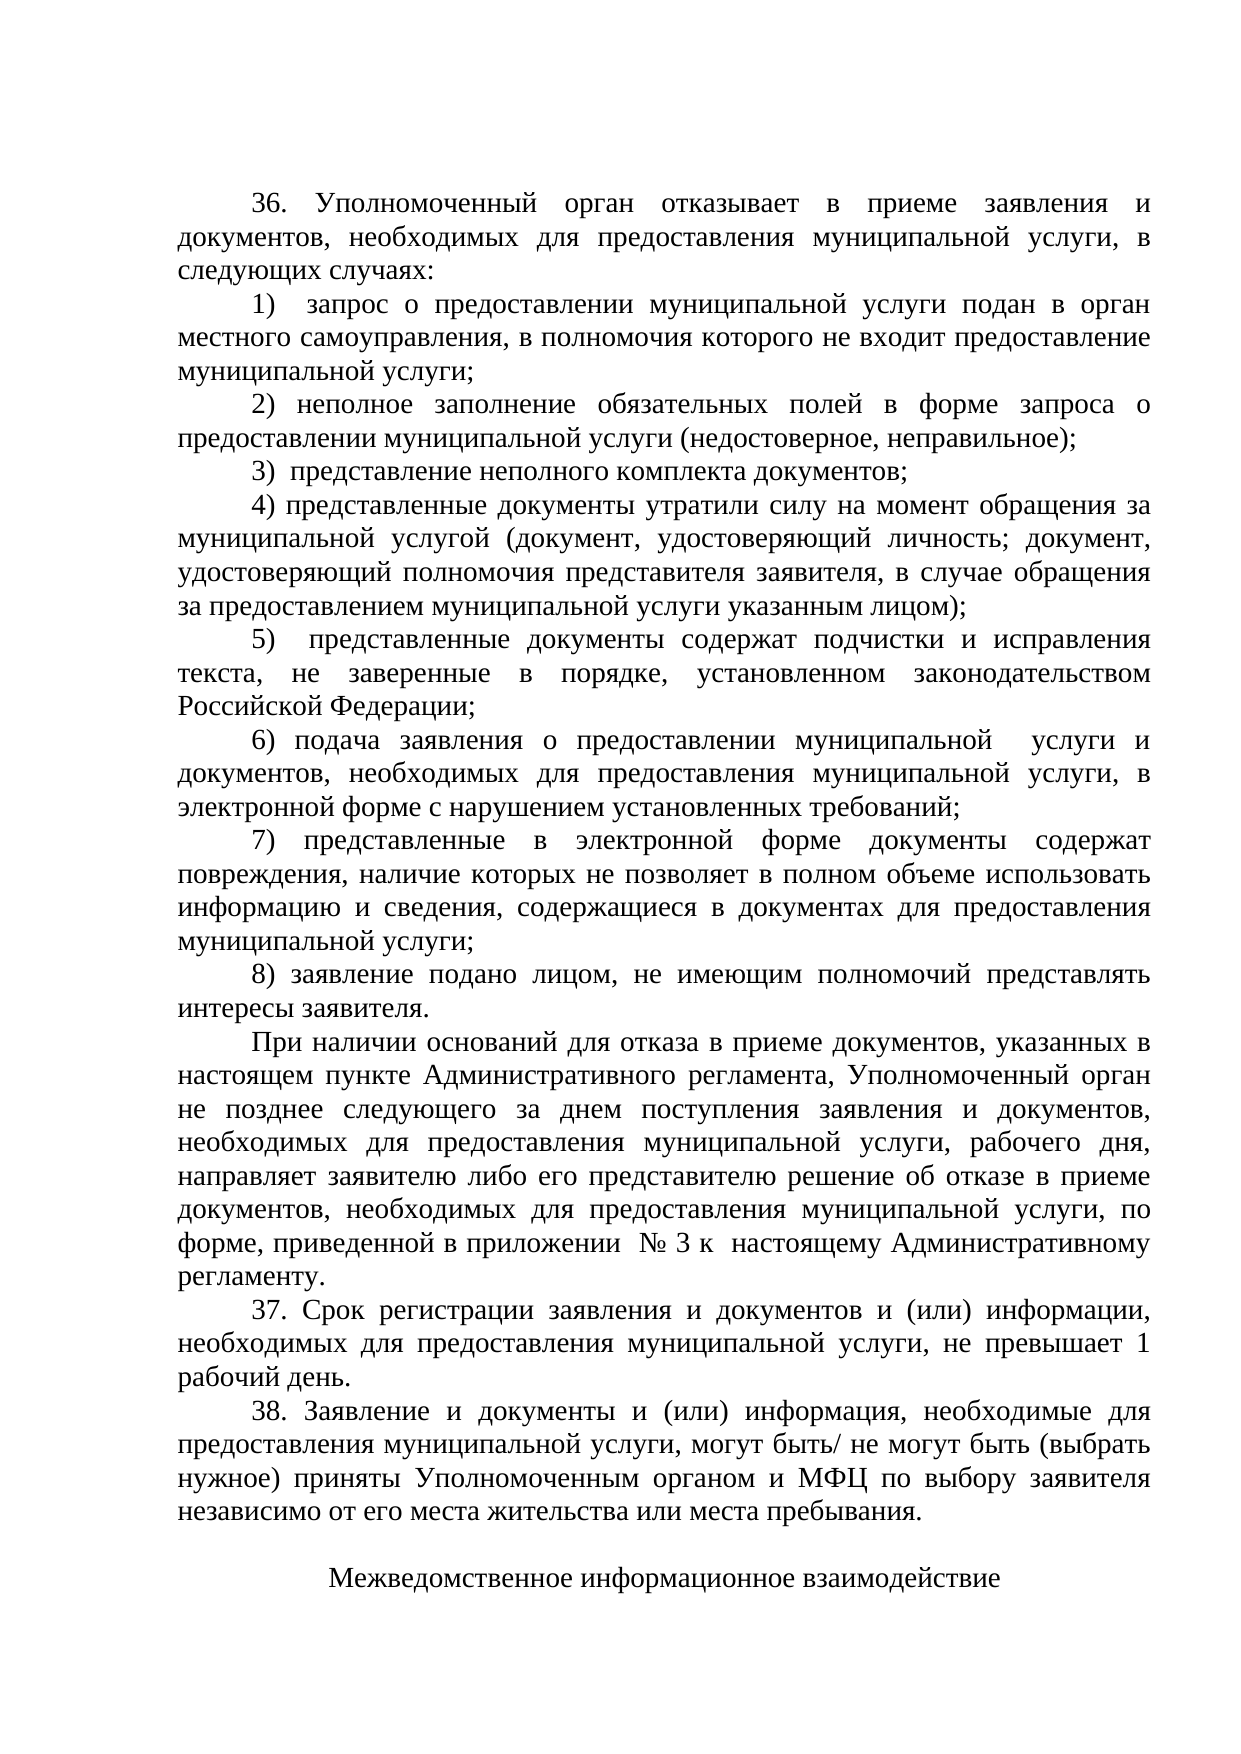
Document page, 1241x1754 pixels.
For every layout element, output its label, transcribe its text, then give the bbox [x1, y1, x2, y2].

text При наличии оснований для отказа в приеме документов, указанных в настоящем пункте Административного регламента, Уполномоченный орган не позднее следующего за днем поступления заявления и документов, необходимых для предоставления муниципальной услуги, рабочего дня, направляет заявителю либо его представителю решение об отказе в приеме документов, необходимых для предоставления муниципальной услуги, по форме, приведенной в приложении № 3 к настоящему Административному регламенту. [177, 1024, 1152, 1292]
text 8) заявление подано лицом, не имеющим полномочий представлять интересы заявителя. [177, 957, 1152, 1024]
text 7) представленные в электронной форме документы содержат повреждения, наличие которых не позволяет в полном объеме использовать информацию и сведения, содержащиеся в документах для предоставления муниципальной услуги; [177, 822, 1152, 957]
text 38. Заявление и документы и (или) информация, необходимые для предоставления муниципальной услуги, могут быть/ не могут быть (выбрать нужное) приняты Уполномоченным органом и МФЦ по выбору заявителя независимо от его места жительства или места пребывания. [177, 1393, 1152, 1527]
text 36. Уполномоченный орган отказывает в приеме заявления и документов, необходимых для предоставления муниципальной услуги, в следующих случаях: [177, 185, 1152, 286]
text 3) представление неполного комплекта документов; [177, 453, 1152, 487]
text 1) запрос о предоставлении муниципальной услуги подан в орган местного самоуправления, в полномочия которого не входит предоставление муниципальной услуги; [177, 286, 1152, 386]
text Межведомственное информационное взаимодействие [177, 1560, 1152, 1594]
text 37. Срок регистрации заявления и документов и (или) информации, необходимых для предоставления муниципальной услуги, не превышает 1 рабочий день. [177, 1292, 1152, 1393]
text 5) представленные документы содержат подчистки и исправления текста, не заверенные в порядке, установленном законодательством Российской Федерации; [177, 621, 1152, 722]
text 2) неполное заполнение обязательных полей в форме запроса о предоставлении муниципальной услуги (недостоверное, неправильное); [177, 386, 1152, 453]
text 6) подача заявления о предоставлении муниципальной услуги и документов, необходимых для предоставления муниципальной услуги, в электронной форме с нарушением установленных требований; [177, 722, 1152, 822]
text 4) представленные документы утратили силу на момент обращения за муниципальной услугой (документ, удостоверяющий личность; документ, удостоверяющий полномочия представителя заявителя, в случае обращения за предоставлением муниципальной услуги указанным лицом); [177, 487, 1152, 621]
